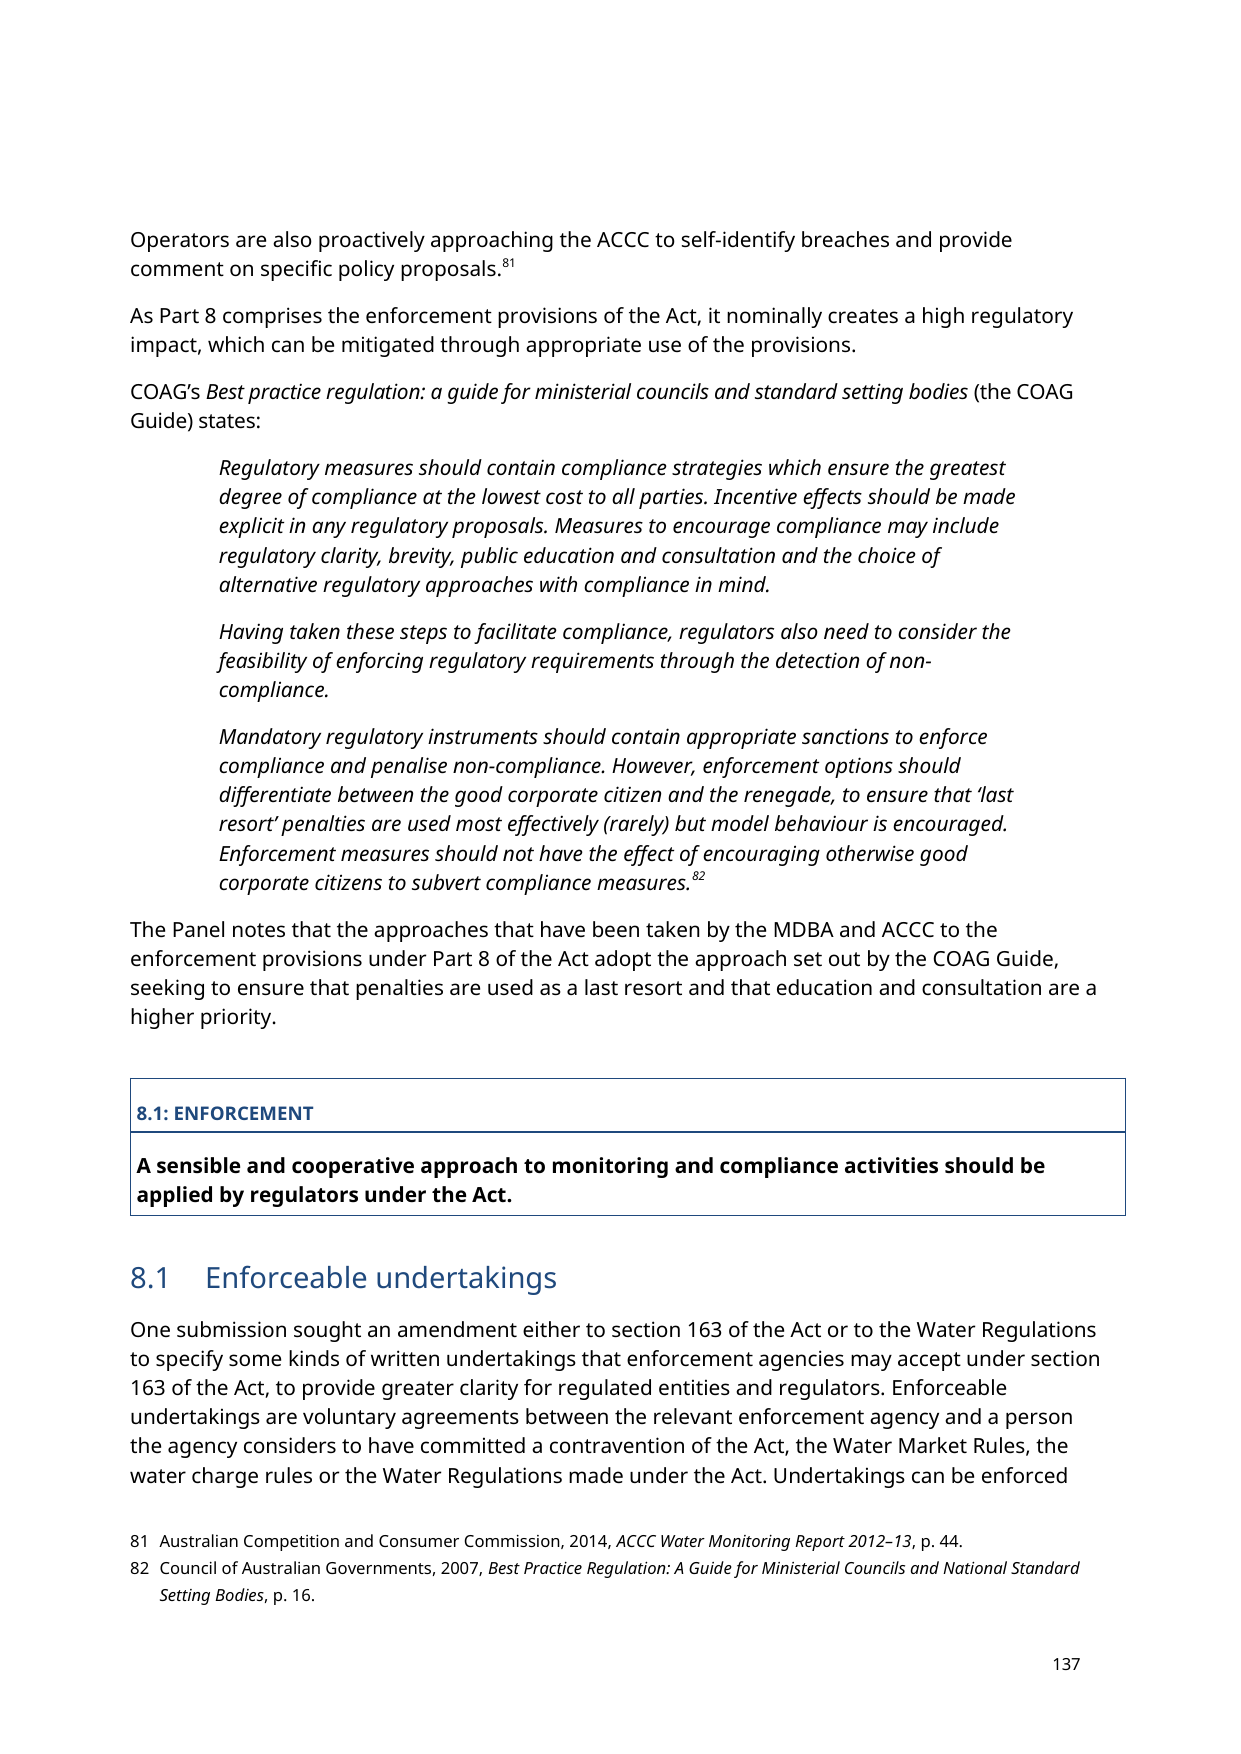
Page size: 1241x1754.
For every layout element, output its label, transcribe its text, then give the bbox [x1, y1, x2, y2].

text Operators are also proactively approaching the ACCC to self-identify breaches and provide comment on specific policy proposals. [130, 224, 1110, 283]
text The Panel notes that the approaches that have been taken by the MDBA and ACCC to the enforcement provisions under Part 8 of the Act adopt the approach set out by the COAG Guide, seeking to ensure that penalties are used as a last resort and that education and consultation are a higher priority. [130, 914, 1110, 1031]
text Regulatory measures should contain compliance strategies which ensure the greatest degree of compliance at the lowest cost to all parties. Incentive effects should be made explicit in any regulatory proposals. Measures to encourage compliance may include regulatory clarity, brevity, public education and consultation and the choice of alternative regulatory approaches with compliance in mind. [218, 453, 1022, 598]
text COAG’s Best practice regulation: a guide for ministerial councils and standard setting bodies (the COAG Guide) states: [130, 377, 1110, 435]
text Mandatory regulatory instruments should contain appropriate sanctions to enforce compliance and penalise non-compliance. However, enforcement options should differentiate between the good corporate citizen and the renegade, to ensure that ‘last resort’ penalties are used most effectively (rarely) but model behaviour is encouraged. Enforcement measures should not have the effect of encouraging otherwise good corporate citizens to subvert compliance measures. [218, 721, 1022, 896]
text Having taken these steps to facilitate compliance, regulators also need to consider the feasibility of enforcing regulatory requirements through the detection of non-compliance. [218, 616, 1022, 704]
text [130, 1314, 1110, 1489]
table_cell A sensible and cooperative approach to monitoring and compliance activities should be applied by regulators under the Act. [131, 1133, 1125, 1214]
table_header 8.1: Enforcement [131, 1079, 1125, 1131]
text As Part 8 comprises the enforcement provisions of the Act, it nominally creates a high regulatory impact, which can be mitigated through appropriate use of the provisions. [130, 301, 1110, 359]
subtitle 8.1 Enforceable undertakings [130, 1257, 1110, 1297]
